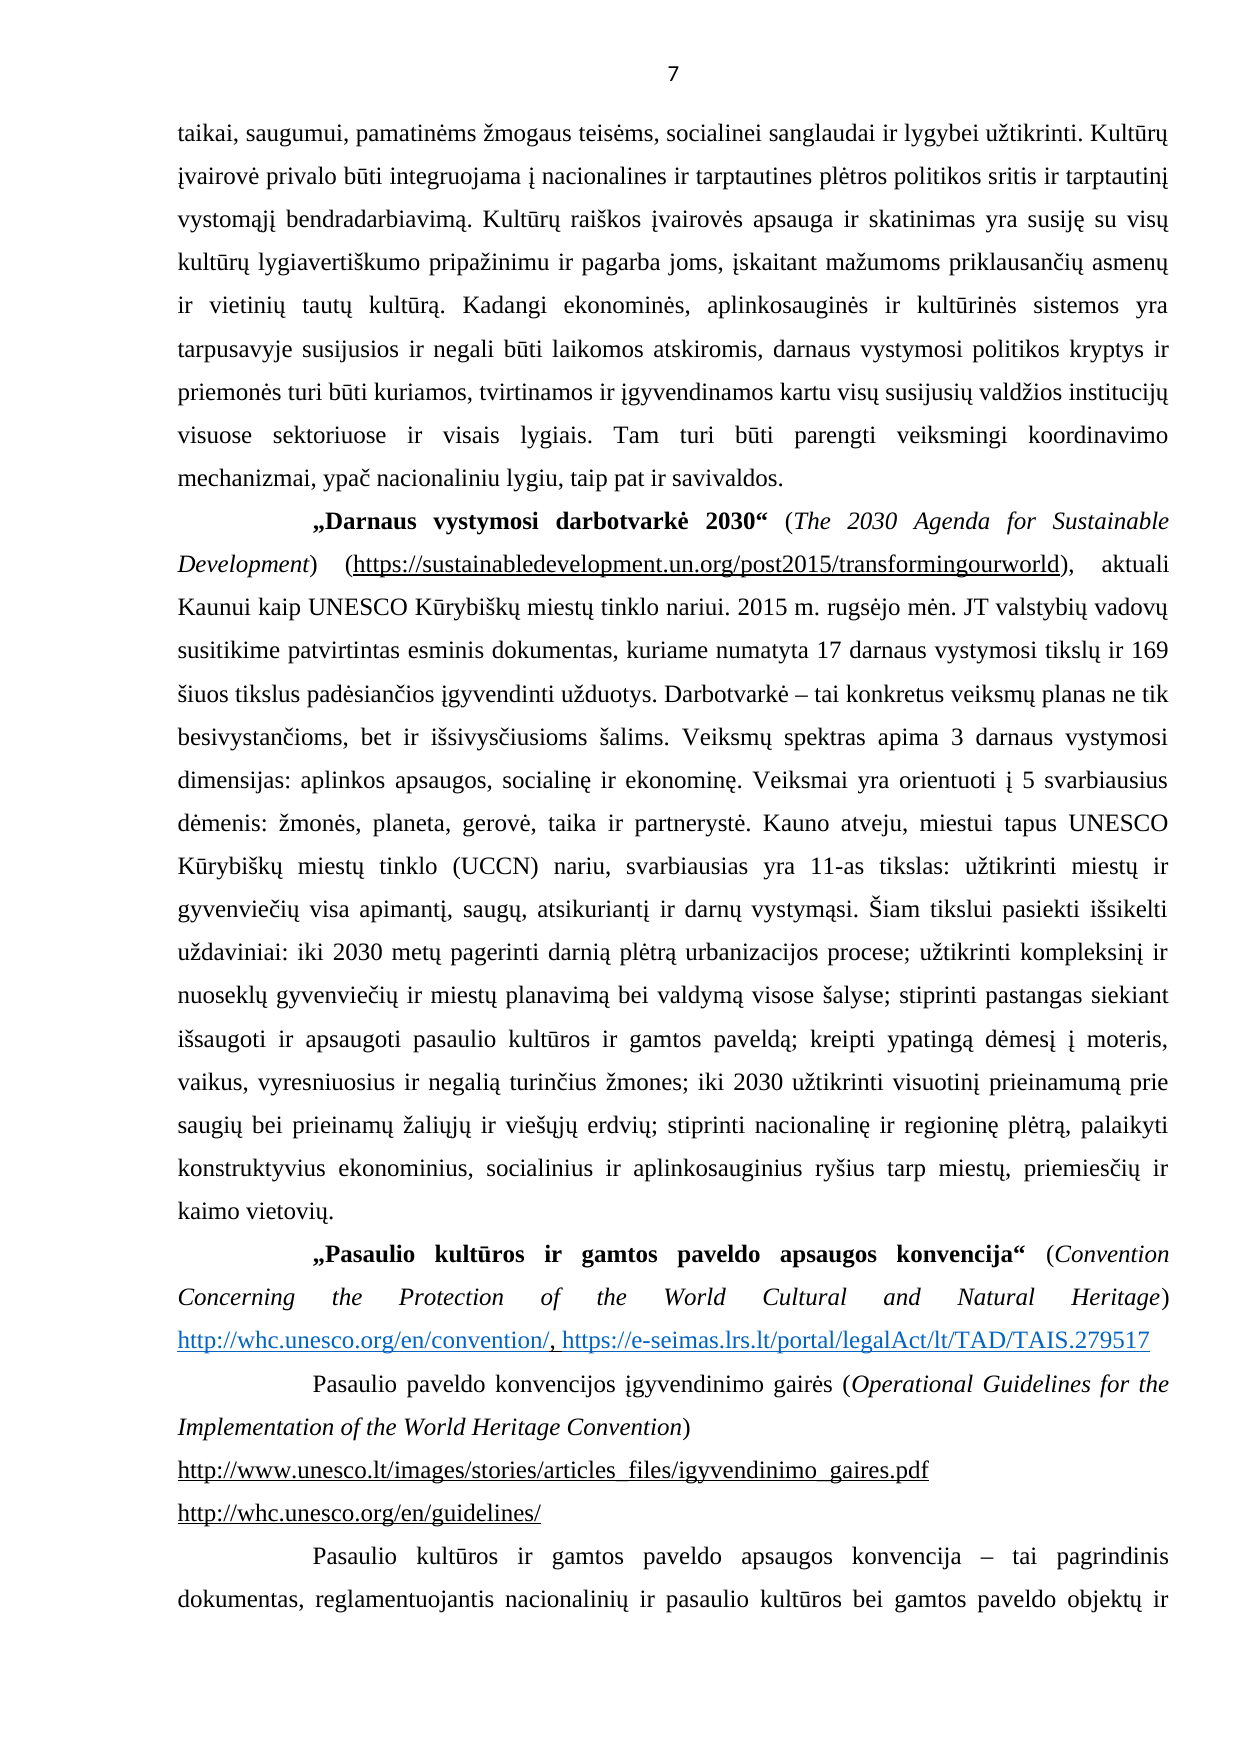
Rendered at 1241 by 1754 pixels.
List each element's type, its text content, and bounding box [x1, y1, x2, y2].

text http://www.unesco.lt/images/stories/articles_files/igyvendinimo_gaires.pdf [177, 1455, 1169, 1484]
text http://whc.unesco.org/en/guidelines/ [177, 1498, 1169, 1527]
text „Darnaus vystymosi darbotvarkė 2030“ (The 2030 Agenda for Sustainable Development) (https://sustainabledevelopment.un.org/post2015/transformingourworld), aktuali Kaunui kaip UNESCO Kūrybiškų miestų tinklo nariui. 2015 m. rugsėjo mėn. JT valstybių vadovų susitikime patvirtintas esminis dokumentas, kuriame numatyta 17 darnaus vystymosi tikslų ir 169 šiuos tikslus padėsiančios įgyvendinti užduotys. Darbotvarkė – tai konkretus veiksmų planas ne tik besivystančioms, bet ir išsivysčiusioms šalims. Veiksmų spektras apima 3 darnaus vystymosi dimensijas: aplinkos apsaugos, socialinę ir ekonominę. Veiksmai yra orientuoti į 5 svarbiausius dėmenis: žmonės, planeta, gerovė, taika ir partnerystė. Kauno atveju, miestui tapus UNESCO Kūrybiškų miestų tinklo (UCCN) nariu, svarbiausias yra 11-as tikslas: užtikrinti miestų ir gyvenviečių visa apimantį, saugų, atsikuriantį ir darnų vystymąsi. Šiam tikslui pasiekti išsikelti uždaviniai: iki 2030 metų pagerinti darnią plėtrą urbanizacijos procese; užtikrinti kompleksinį ir nuoseklų gyvenviečių ir miestų planavimą bei valdymą visose šalyse; stiprinti pastangas siekiant išsaugoti ir apsaugoti pasaulio kultūros ir gamtos paveldą; kreipti ypatingą dėmesį į moteris, vaikus, vyresniuosius ir negalią turinčius žmones; iki 2030 užtikrinti visuotinį prieinamumą prie saugių bei prieinamų žaliųjų ir viešųjų erdvių; stiprinti nacionalinę ir regioninę plėtrą, palaikyti konstruktyvius ekonominius, socialinius ir aplinkosauginius ryšius tarp miestų, priemiesčių ir kaimo vietovių. [177, 506, 1169, 1225]
text Pasaulio paveldo konvencijos įgyvendinimo gairės (Operational Guidelines for the Implementation of the World Heritage Convention) [177, 1369, 1169, 1441]
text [177, 118, 1169, 492]
text „Pasaulio kultūros ir gamtos paveldo apsaugos konvencija“ (Convention Concerning the Protection of the World Cultural and Natural Heritage) http://whc.unesco.org/en/convention/, https://e-seimas.lrs.lt/portal/legalAct/lt/TAD/TAIS.279517 [177, 1239, 1169, 1354]
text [177, 1541, 1169, 1613]
